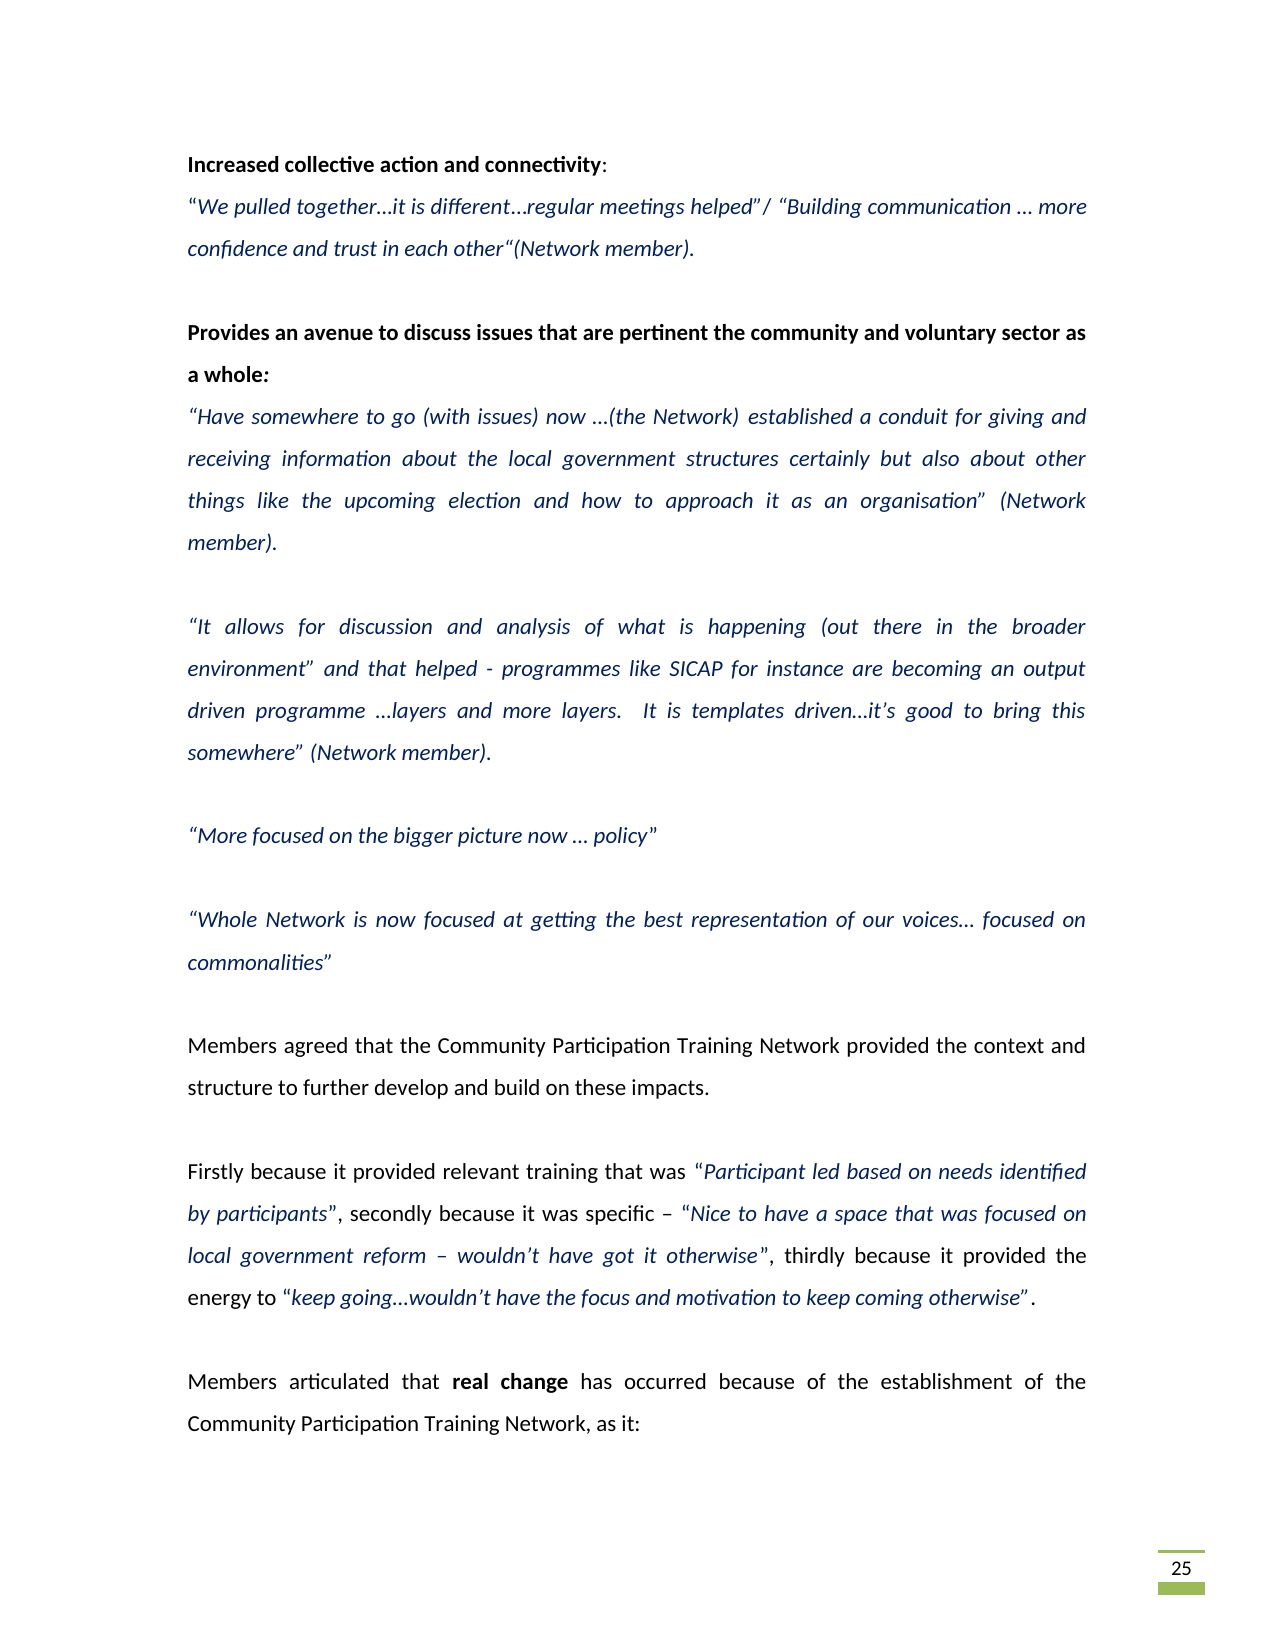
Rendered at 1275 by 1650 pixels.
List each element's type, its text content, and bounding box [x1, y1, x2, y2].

text Members agreed that the Community Participation Training Network provided the context and structure to further develop and build on these impacts. [187, 1032, 1087, 1102]
text Members articulated that real change has occurred because of the establishment of the Community Participation Training Network, as it: [187, 1367, 1087, 1437]
text Provides an avenue to discuss issues that are pertinent the community and voluntary sector as a whole: [187, 318, 1087, 388]
text “Have somewhere to go (with issues) now …(the Network) established a conduit for giving and receiving information about the local government structures certainly but also about other things like the upcoming election and how to approach it as an organisation” (Network member). [187, 402, 1087, 556]
text “It allows for discussion and analysis of what is happening (out there in the broader environment” and that helped - programmes like SICAP for instance are becoming an output driven programme …layers and more layers. It is templates driven…it’s good to bring this somewhere” (Network member). [187, 612, 1087, 766]
text “More focused on the bigger picture now … policy” [187, 822, 1087, 850]
text “Whole Network is now focused at getting the best representation of our voices… focused on commonalities” [187, 906, 1087, 976]
text Increased collective action and connectivity: [187, 150, 1087, 178]
text Firstly because it provided relevant training that was “Participant led based on needs identified by participants”, secondly because it was specific – “Nice to have a space that was focused on local government reform – wouldn’t have got it otherwise”, thirdly because it provided the energy to “keep going…wouldn’t have the focus and motivation to keep coming otherwise”. [187, 1157, 1087, 1311]
text “We pulled together…it is different…regular meetings helped”/ “Building communication … more confidence and trust in each other“(Network member). [187, 192, 1087, 262]
